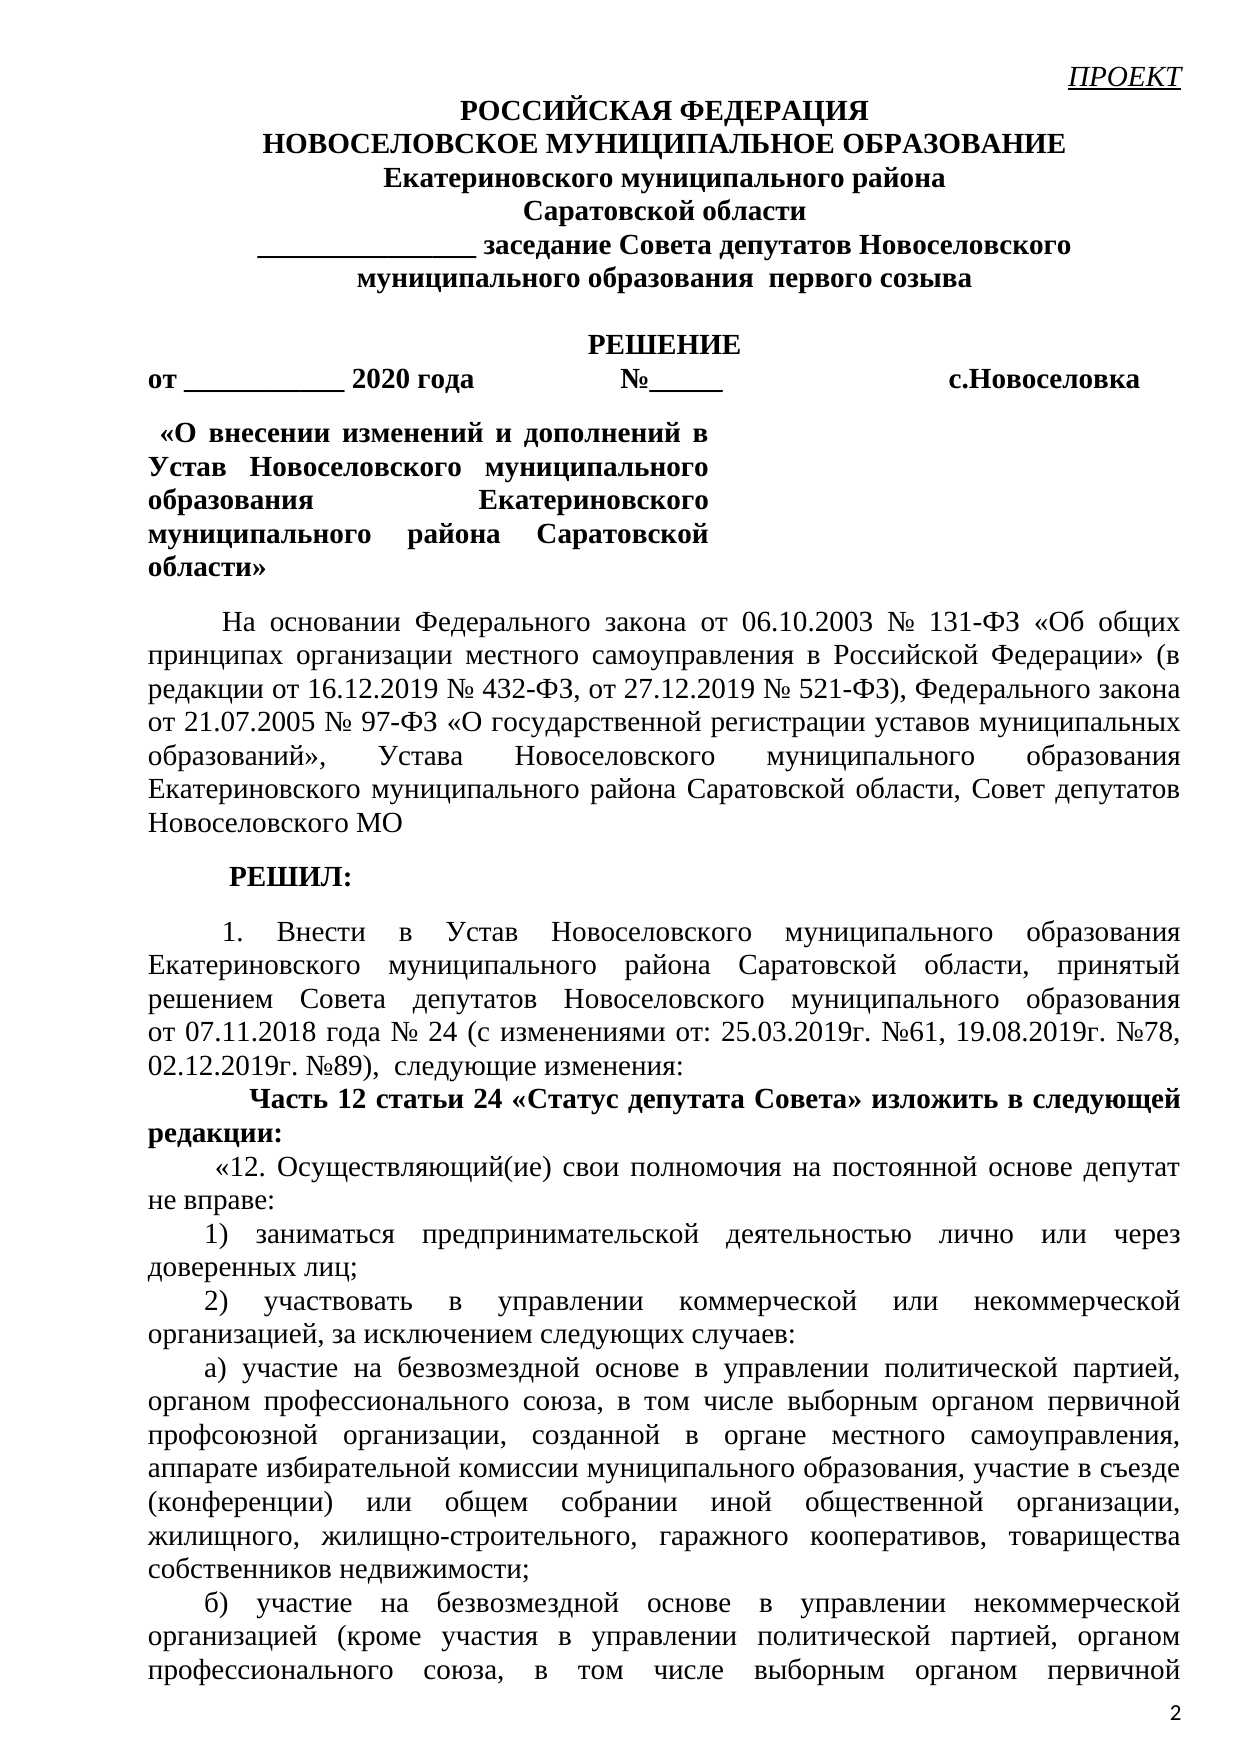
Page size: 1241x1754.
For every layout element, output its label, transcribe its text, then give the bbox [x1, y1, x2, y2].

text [148, 1585, 1181, 1685]
text _______________ заседание Совета депутатов Новоселовского муниципального образования первого созыва [148, 227, 1181, 294]
text Саратовской области [148, 193, 1181, 227]
text Часть 12 статьи 24 «Статус депутата Совета» изложить в следующей редакции: [148, 1082, 1181, 1149]
text Екатериновского муниципального района [148, 160, 1181, 193]
text РЕШИЛ: [148, 859, 1181, 893]
text от ___________ 2020 года №_____ с.Новоселовка [148, 361, 1181, 394]
text РЕШЕНИЕ [148, 327, 1181, 361]
text а) участие на безвозмездной основе в управлении политической партией, органом профессионального союза, в том числе выборным органом первичной профсоюзной организации, созданной в органе местного самоуправления, аппарате избирательной комиссии муниципального образования, участие в съезде (конференции) или общем собрании иной общественной организации, жилищного, жилищно-строительного, гаражного кооперативов, товарищества собственников недвижимости; [148, 1350, 1181, 1585]
text НОВОСЕЛОВСКОЕ МУНИЦИПАЛЬНОЕ ОБРАЗОВАНИЕ [148, 126, 1181, 160]
text 2) участвовать в управлении коммерческой или некоммерческой организацией, за исключением следующих случаев: [148, 1283, 1181, 1350]
text На основании Федерального закона от 06.10.2003 № 131-ФЗ «Об общих принципах организации местного самоуправления в Российской Федерации» (в редакции от 16.12.2019 № 432-ФЗ, от 27.12.2019 № 521-ФЗ), Федерального закона от 21.07.2005 № 97-ФЗ «О государственной регистрации уставов муниципальных образований», Устава Новоселовского муниципального образования Екатериновского муниципального района Саратовской области, Совет депутатов Новоселовского МО [148, 604, 1181, 839]
text 1) заниматься предпринимательской деятельностью лично или через доверенных лиц; [148, 1216, 1181, 1283]
text «О внесении изменений и дополнений в Устав Новоселовского муниципального образования Екатериновского муниципального района Саратовской области» [148, 415, 709, 583]
text «12. Осуществляющий(ие) свои полномочия на постоянной основе депутат не вправе: [148, 1149, 1181, 1216]
text ПРОЕКТ [148, 59, 1181, 93]
text 1. Внести в Устав Новоселовского муниципального образования Екатериновского муниципального района Саратовской области, принятый решением Совета депутатов Новоселовского муниципального образования от 07.11.2018 года № 24 (с изменениями от: 25.03.2019г. №61, 19.08.2019г. №78, 02.12.2019г. №89), следующие изменения: [148, 914, 1181, 1082]
text РОССИЙСКАЯ ФЕДЕРАЦИЯ [148, 93, 1181, 126]
